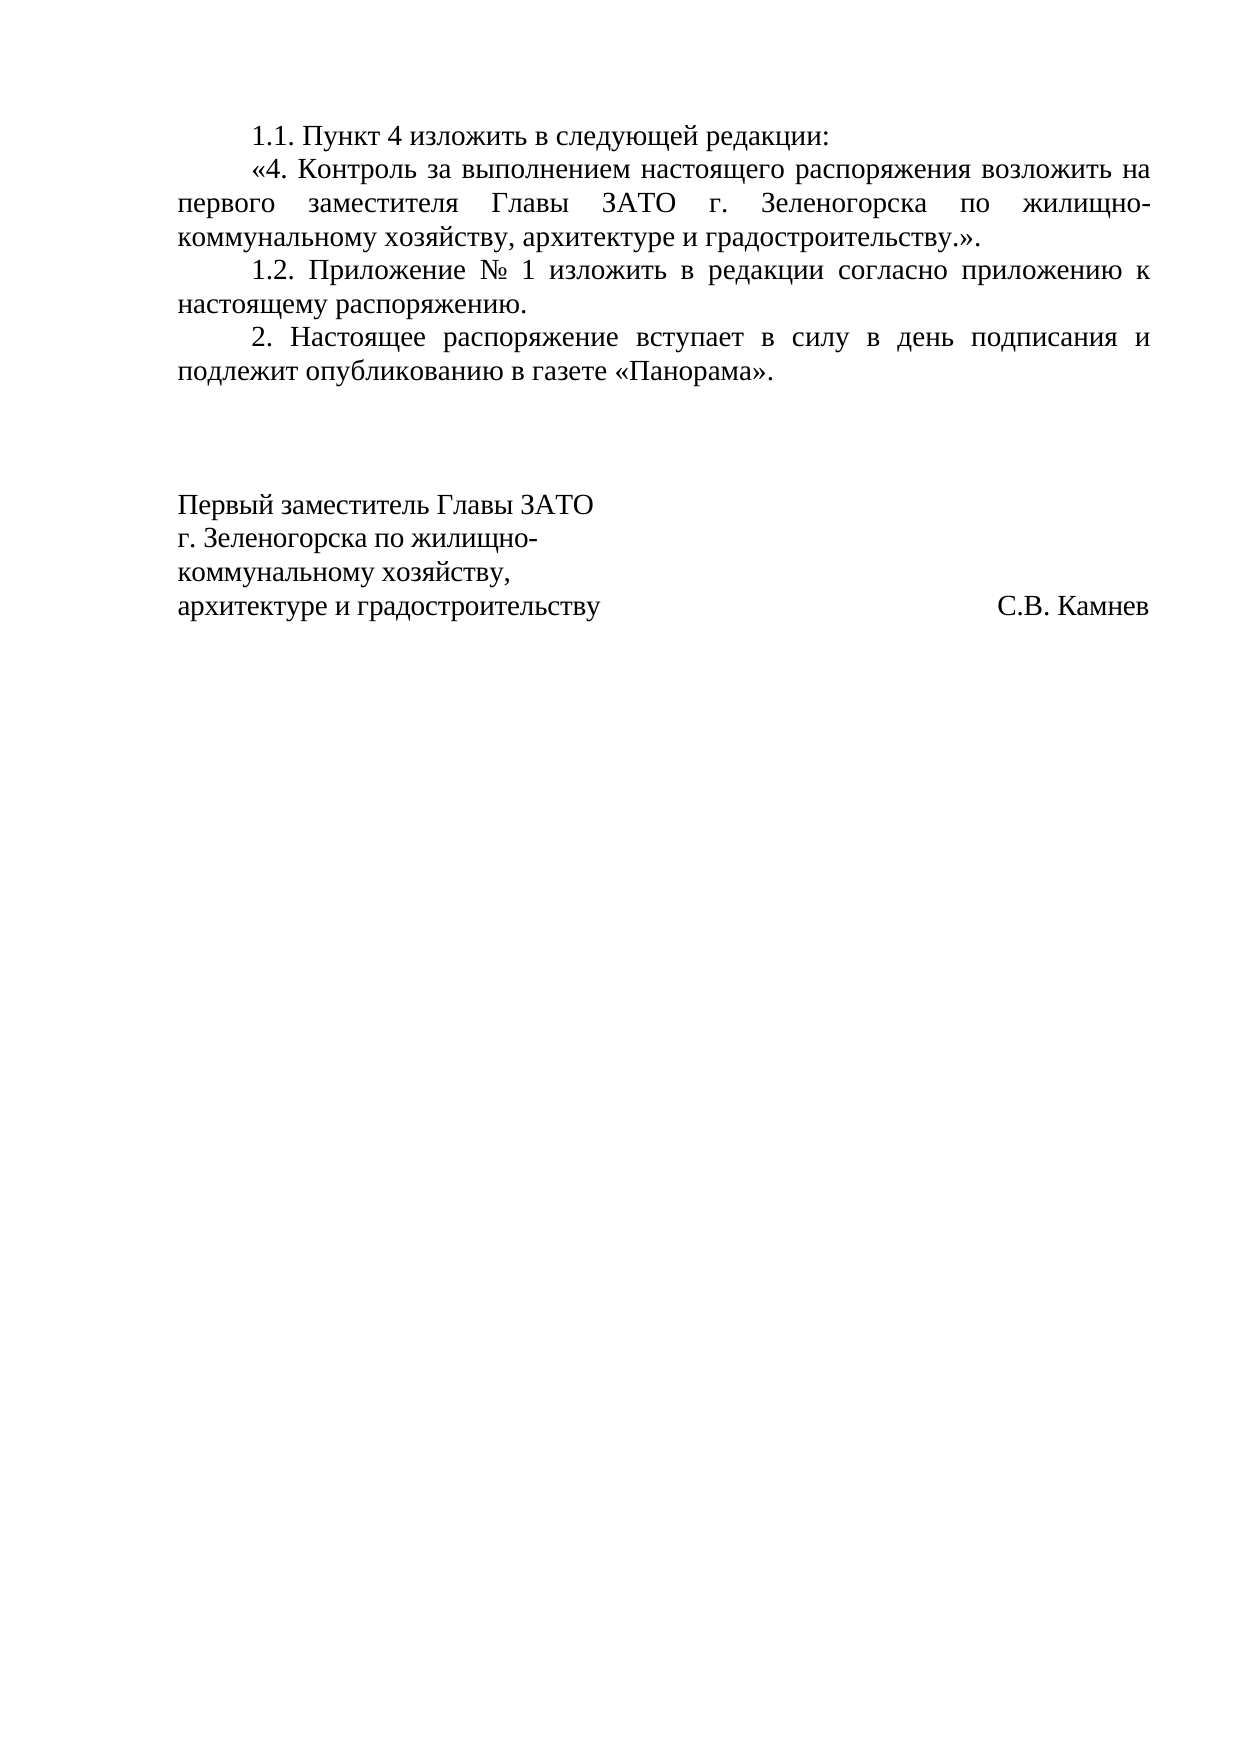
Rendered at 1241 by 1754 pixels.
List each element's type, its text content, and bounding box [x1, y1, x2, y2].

text г. Зеленогорска по жилищно- [177, 521, 1152, 554]
text 1.1. Пункт 4 изложить в следующей редакции: [177, 118, 1152, 152]
text архитектуре и градостроительству С.В. Камнев [177, 588, 1152, 621]
text 1.2. Приложение № 1 изложить в редакции согласно приложению к настоящему распоряжению. [177, 252, 1152, 319]
text коммунальному хозяйству, [177, 554, 1152, 588]
text 2. Настоящее распоряжение вступает в силу в день подписания и подлежит опубликованию в газете «Панорама». [177, 319, 1152, 386]
text Первый заместитель Главы ЗАТО [177, 487, 1152, 521]
text «4. Контроль за выполнением настоящего распоряжения возложить на первого заместителя Главы ЗАТО г. Зеленогорска по жилищно-коммунальному хозяйству, архитектуре и градостроительству.». [177, 152, 1152, 252]
